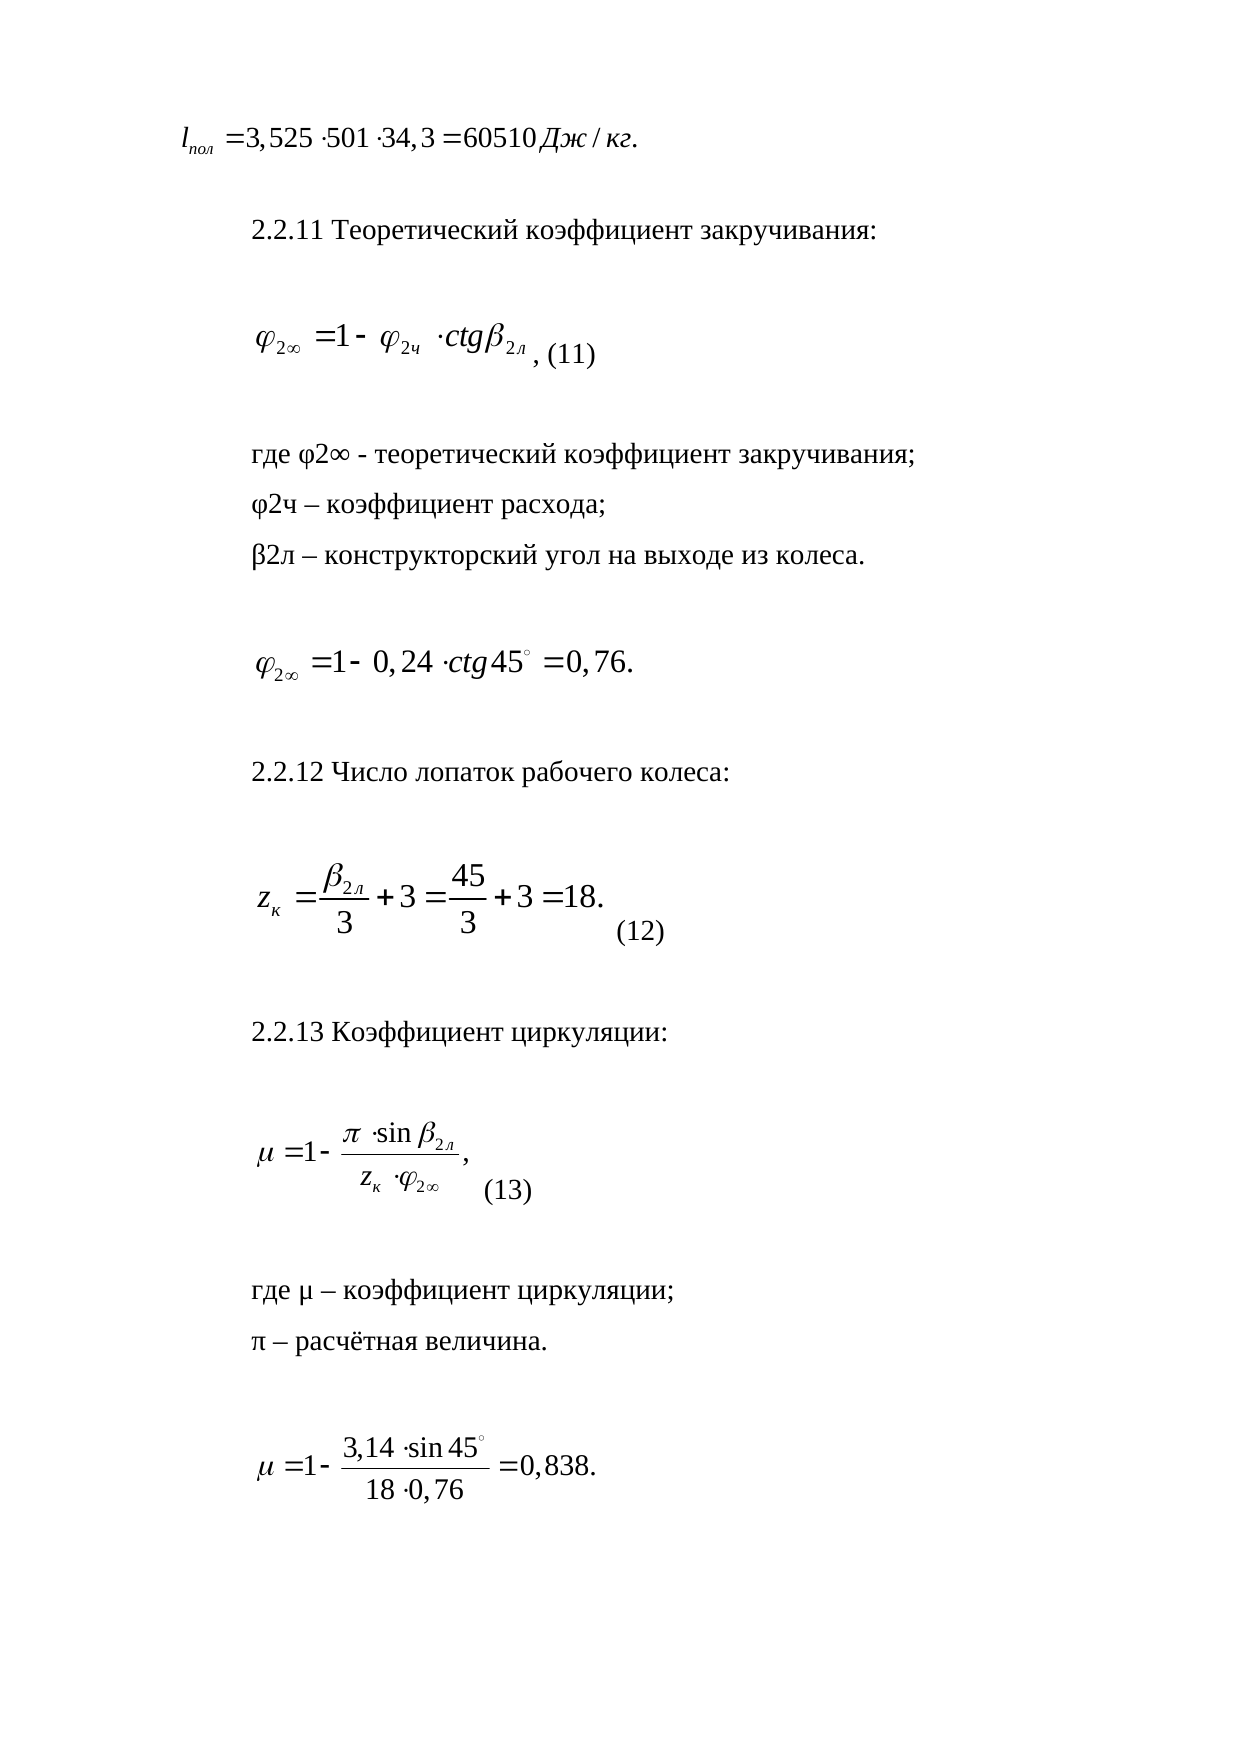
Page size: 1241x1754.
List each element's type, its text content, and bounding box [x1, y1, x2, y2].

text 2.2.13 Коэффициент циркуляции: [177, 1014, 1152, 1047]
text 2.2.12 Число лопаток рабочего колеса: [177, 754, 1152, 787]
text где μ – коэффициент циркуляции; [177, 1272, 1152, 1306]
text (13) [177, 1114, 1152, 1205]
text 2.2.11 Теоретический коэффициент закручивания: [177, 212, 1152, 246]
text где φ2∞ - теоретический коэффициент закручивания; [177, 436, 1152, 470]
text π – расчётная величина. [177, 1323, 1152, 1356]
text (12) [177, 854, 1152, 947]
text φ2ч – коэффициент расхода; [177, 487, 1152, 520]
text β2л – конструкторский угол на выходе из колеса. [177, 537, 1152, 571]
text , (11) [177, 313, 1152, 369]
